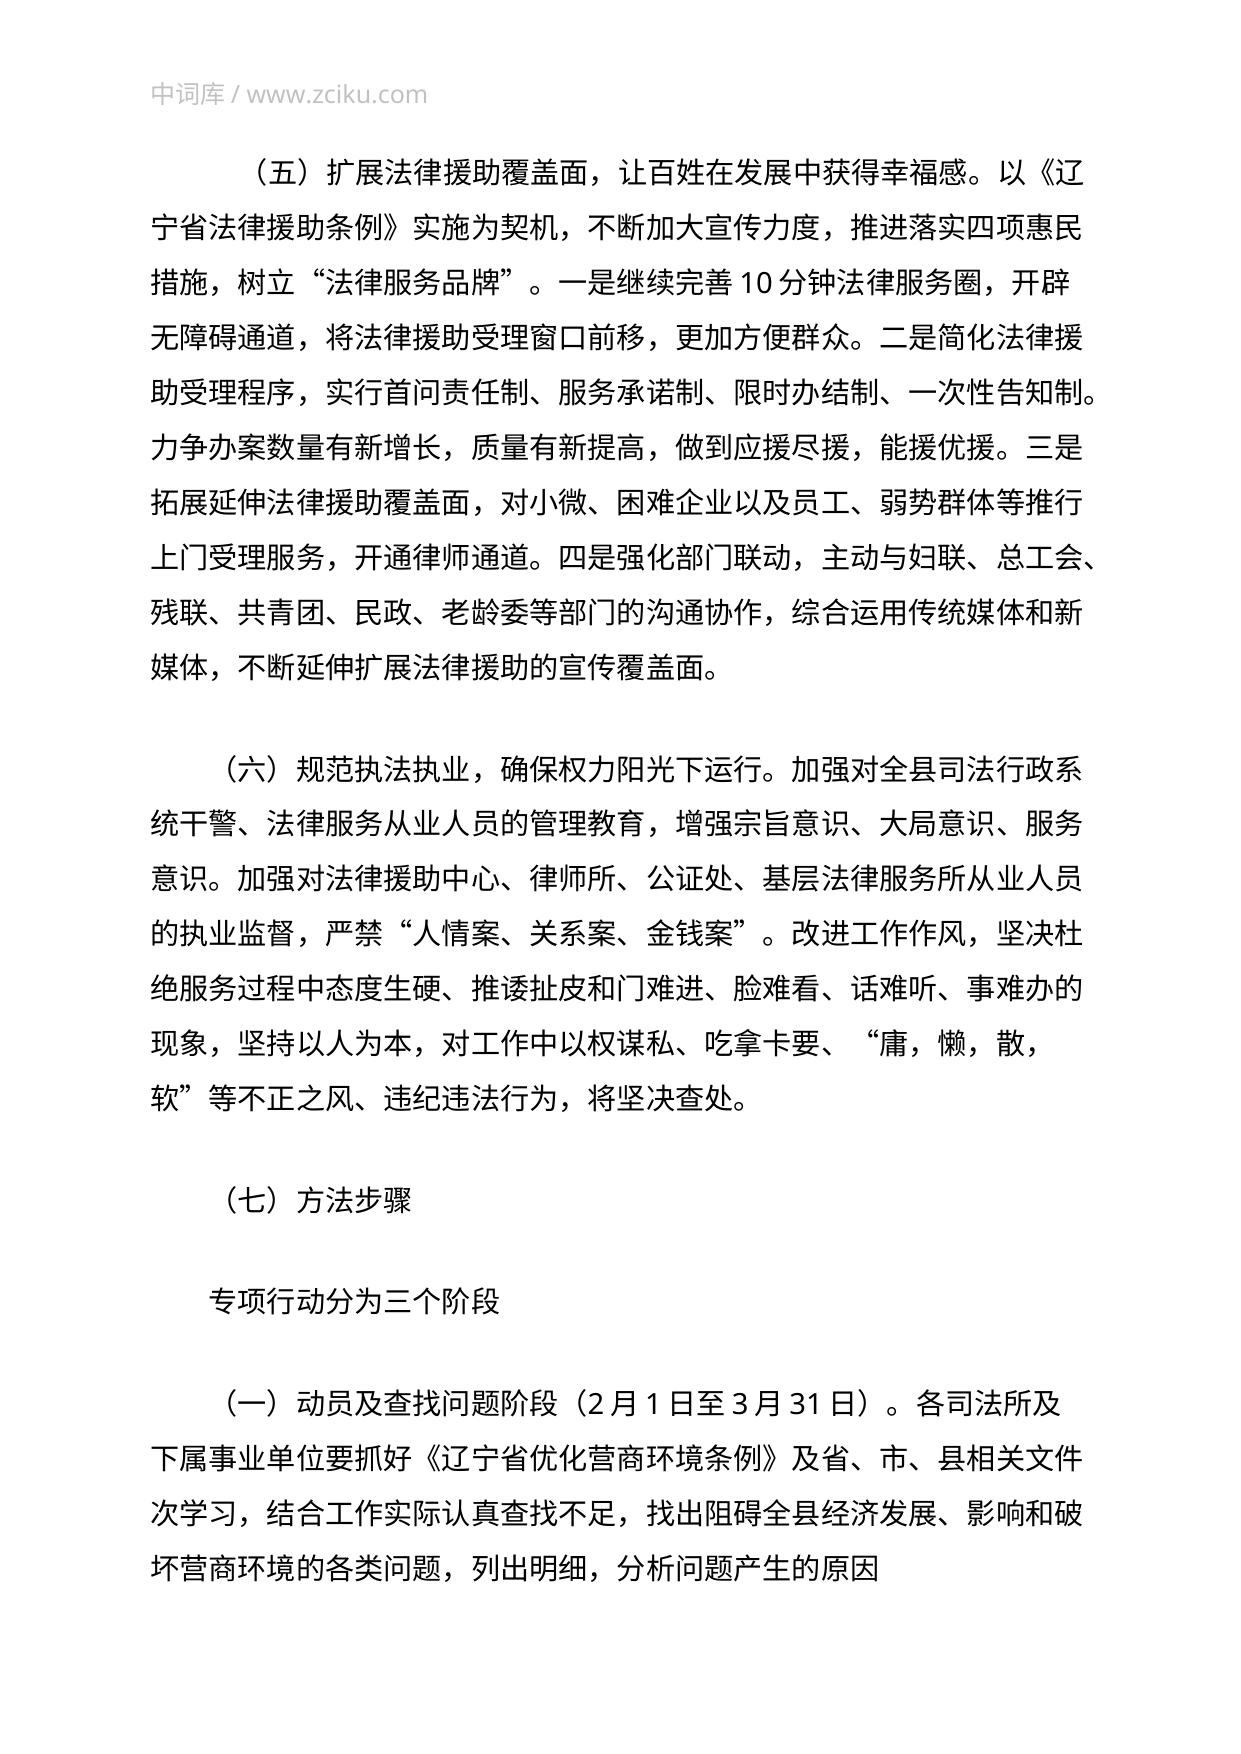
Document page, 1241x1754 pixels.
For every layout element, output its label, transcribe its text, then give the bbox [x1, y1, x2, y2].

text （六）规范执法执业，确保权力阳光下运行。加强对全县司法行政系统干警、法律服务从业人员的管理教育，增强宗旨意识、大局意识、服务意识。加强对法律援助中心、律师所、公证处、基层法律服务所从业人员的执业监督，严禁“人情案、关系案、金钱案”。改进工作作风，坚决杜绝服务过程中态度生硬、推诿扯皮和门难进、脸难看、话难听、事难办的现象，坚持以人为本，对工作中以权谋私、吃拿卡要、“庸，懒，散，软”等不正之风、违纪违法行为，将坚决查处。 [150, 746, 1090, 1118]
text （五）扩展法律援助覆盖面，让百姓在发展中获得幸福感。以《辽宁省法律援助条例》实施为契机，不断加大宣传力度，推进落实四项惠民措施，树立“法律服务品牌”。一是继续完善10分钟法律服务圈，开辟无障碍通道，将法律援助受理窗口前移，更加方便群众。二是简化法律援助受理程序，实行首问责任制、服务承诺制、限时办结制、一次性告知制。力争办案数量有新增长，质量有新提高，做到应援尽援，能援优援。三是拓展延伸法律援助覆盖面，对小微、困难企业以及员工、弱势群体等推行上门受理服务，开通律师通道。四是强化部门联动，主动与妇联、总工会、残联、共青团、民政、老龄委等部门的沟通协作，综合运用传统媒体和新媒体，不断延伸扩展法律援助的宣传覆盖面。 [150, 150, 1090, 687]
text （一）动员及查找问题阶段（2月1日至3月31日）。各司法所及下属事业单位要抓好《辽宁省优化营商环境条例》及省、市、县相关文件次学习，结合工作实际认真查找不足，找出阻碍全县经济发展、影响和破坏营商环境的各类问题，列出明细，分析问题产生的原因 [150, 1381, 1090, 1588]
text 专项行动分为三个阶段 [150, 1279, 1090, 1321]
text （七）方法步骤 [150, 1177, 1090, 1219]
